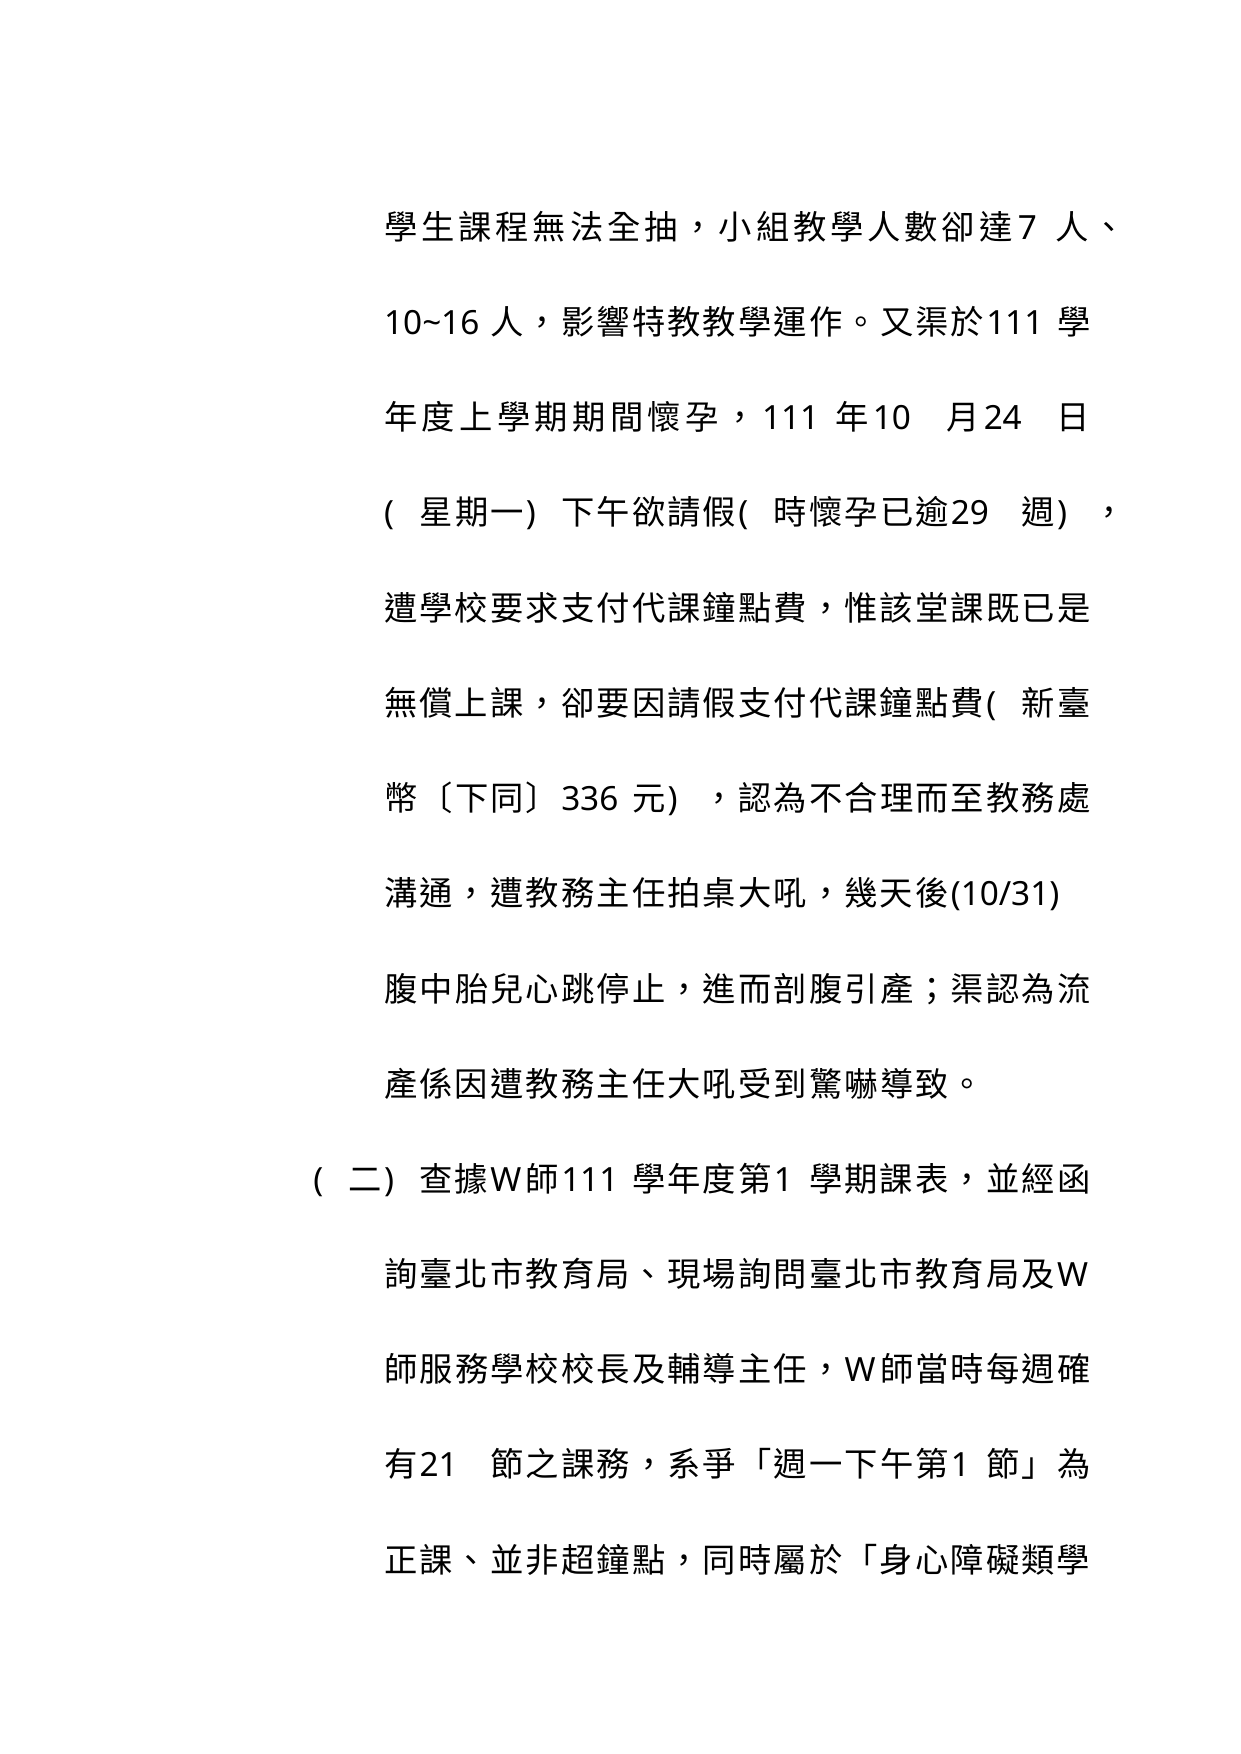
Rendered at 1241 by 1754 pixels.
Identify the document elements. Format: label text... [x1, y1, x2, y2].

subtitle 查據W師111學年度第1學期課表，並經函詢臺北市教育局、現場詢問臺北市教育局及W師服務學校校長及輔導主任，W師當時每週確有21節之課務，系爭「週一下午第1節」為正課、並非超鐘點，同時屬於「身心障礙類學生課後照顧專班課程」；本案整理W師課務如下表： [289, 1129, 1092, 1605]
